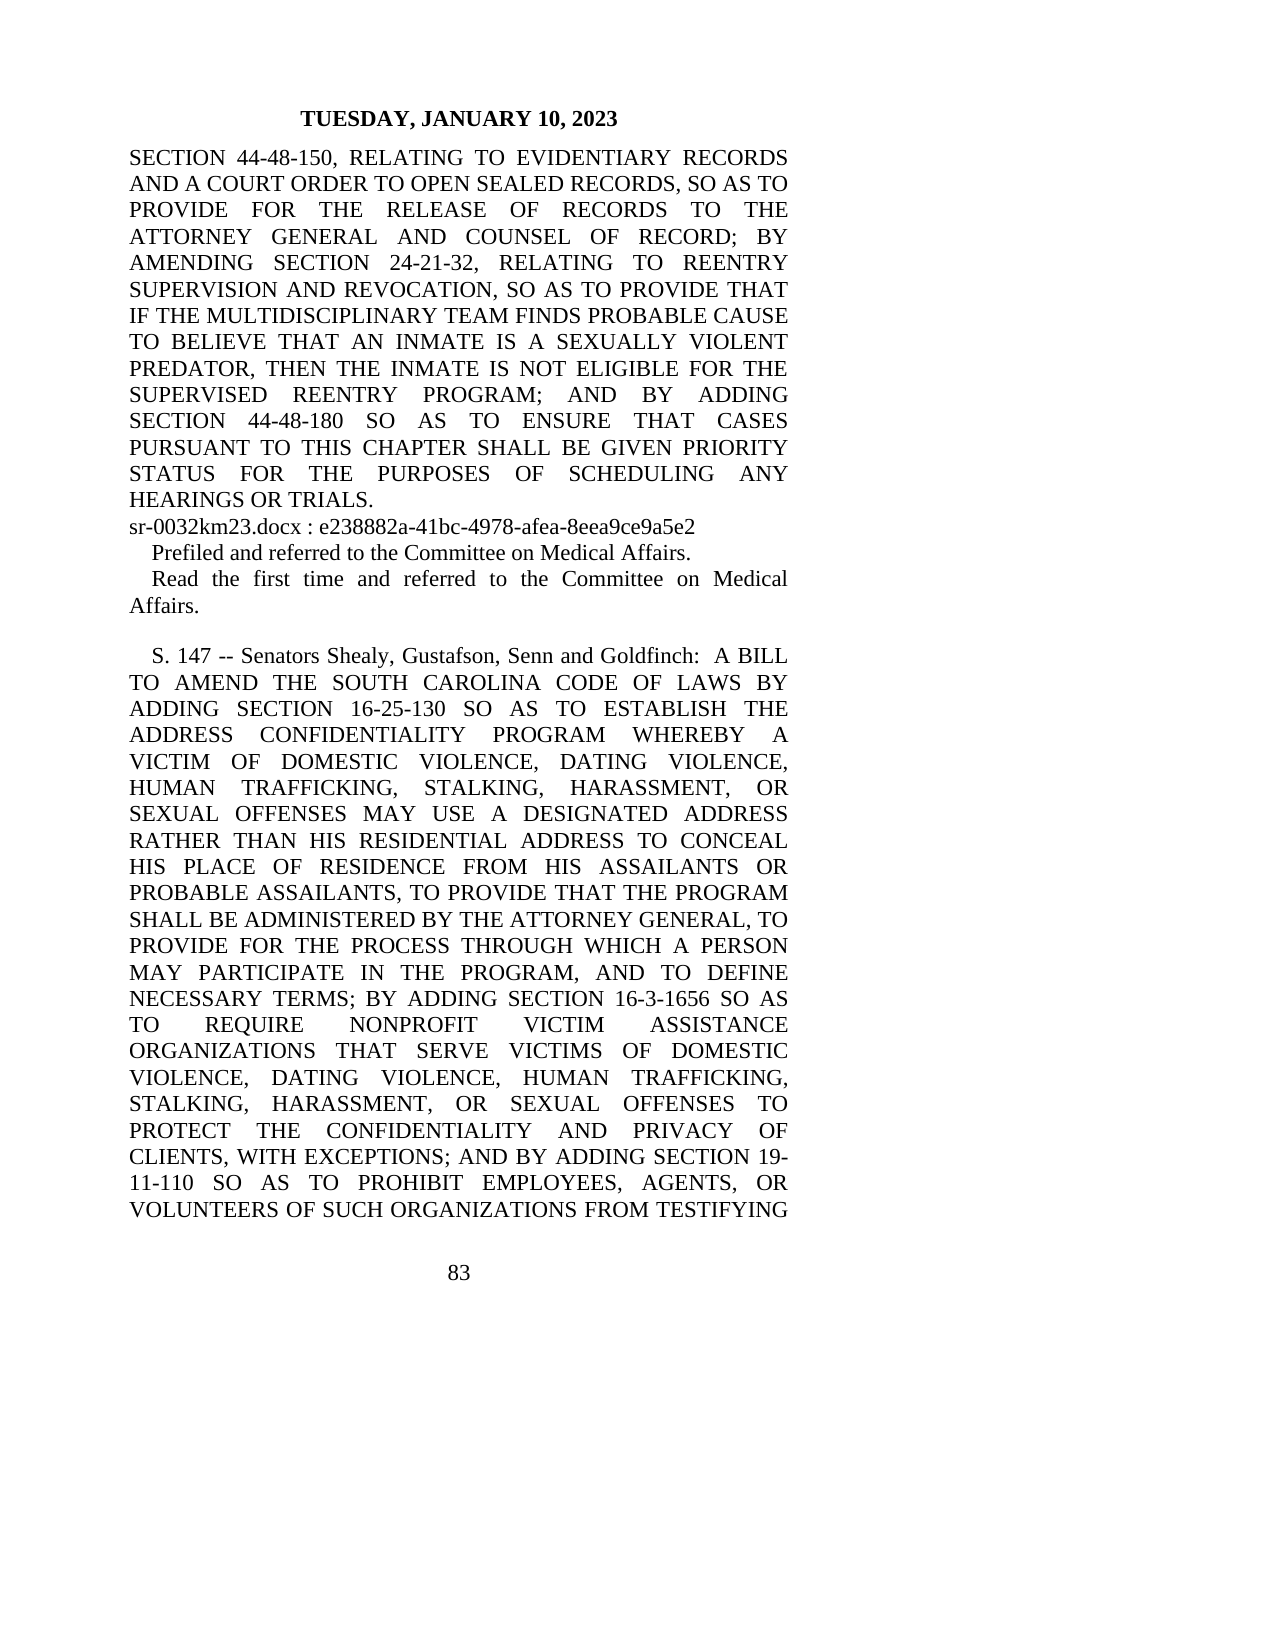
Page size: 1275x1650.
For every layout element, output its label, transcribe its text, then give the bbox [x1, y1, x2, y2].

text Prefiled and referred to the Committee on Medical Affairs. [129, 539, 789, 566]
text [129, 144, 789, 513]
text sr-0032km23.docx : e238882a-41bc-4978-afea-8eea9ce9a5e2 [129, 513, 789, 539]
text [129, 642, 789, 1222]
text Read the first time and referred to the Committee on Medical Affairs. [129, 566, 789, 618]
